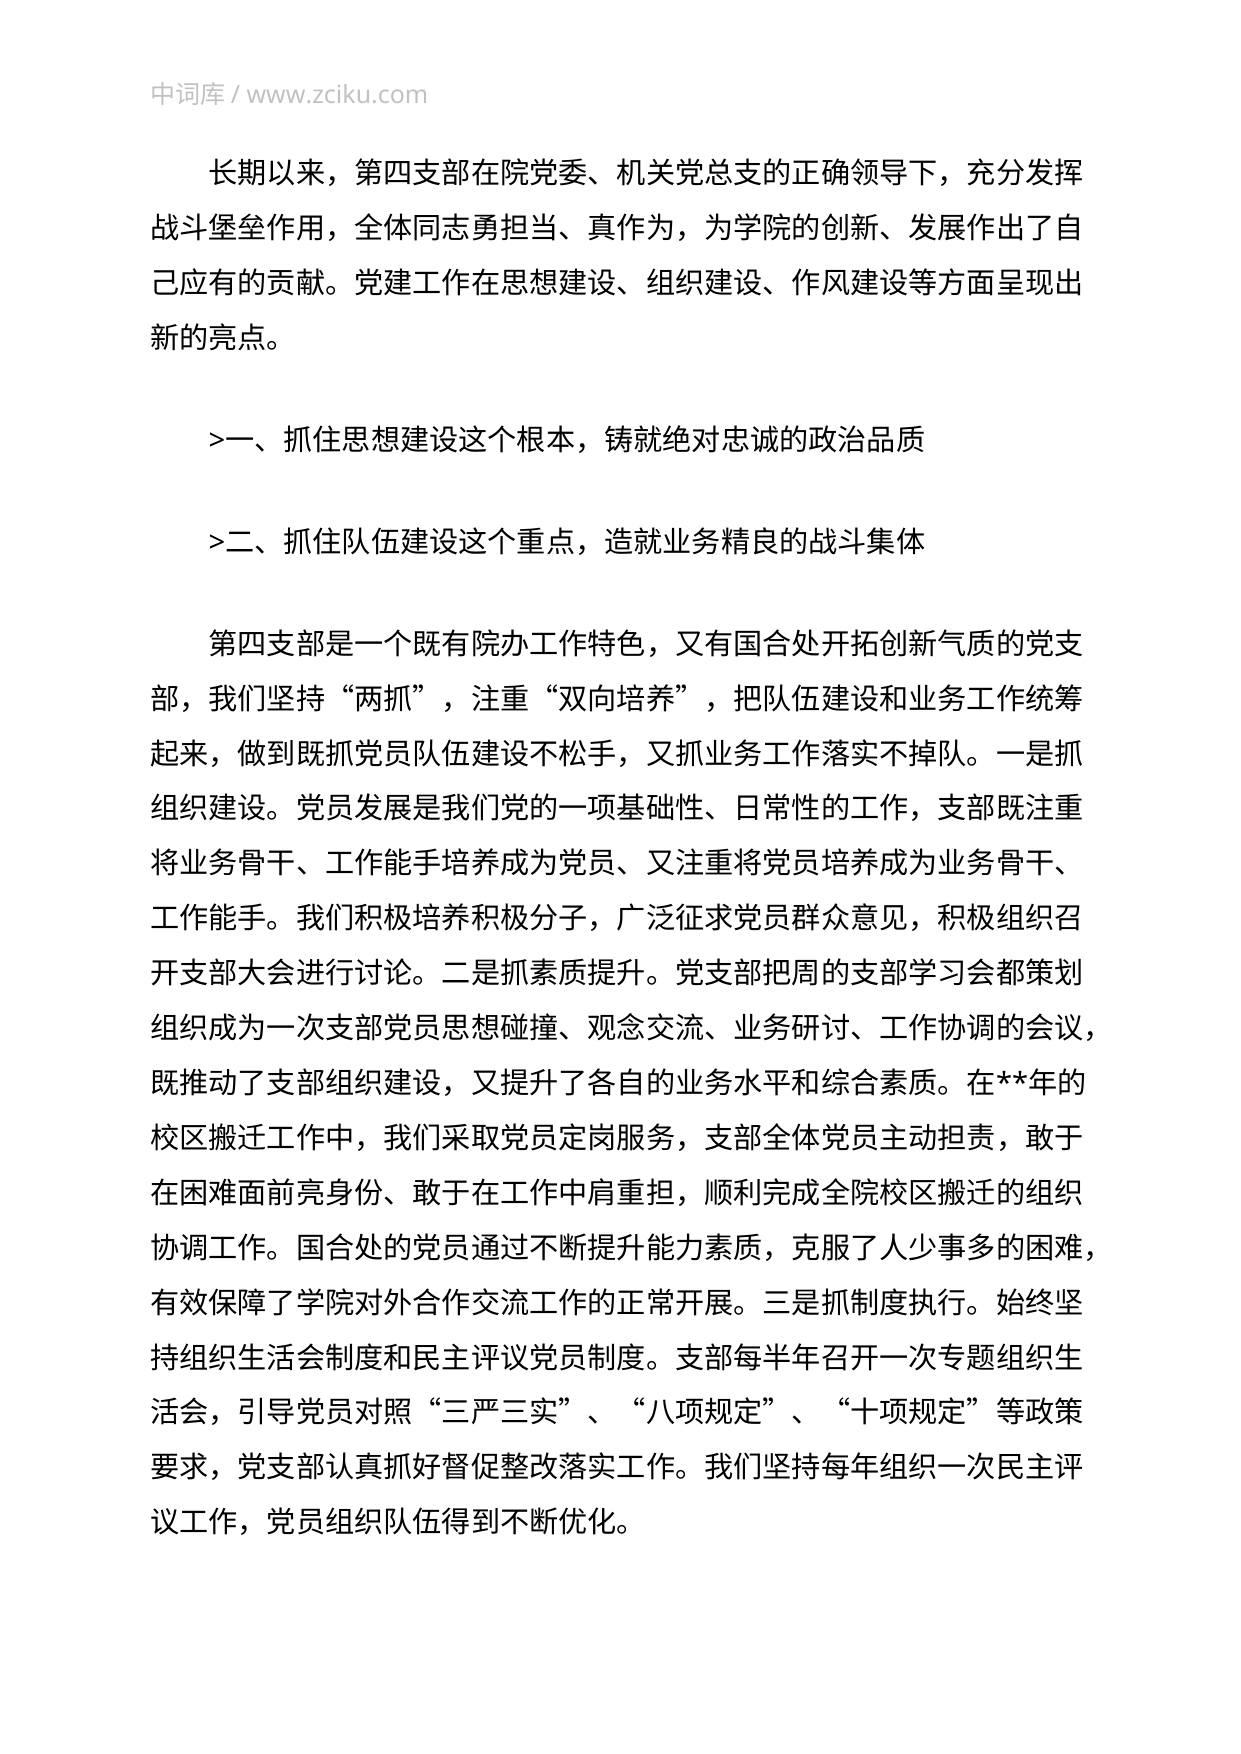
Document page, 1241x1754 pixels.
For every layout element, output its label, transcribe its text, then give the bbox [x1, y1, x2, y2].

text 第四支部是一个既有院办工作特色，又有国合处开拓创新气质的党支部，我们坚持“两抓”，注重“双向培养”，把队伍建设和业务工作统筹起来，做到既抓党员队伍建设不松手，又抓业务工作落实不掉队。一是抓组织建设。党员发展是我们党的一项基础性、日常性的工作，支部既注重将业务骨干、工作能手培养成为党员、又注重将党员培养成为业务骨干、工作能手。我们积极培养积极分子，广泛征求党员群众意见，积极组织召开支部大会进行讨论。二是抓素质提升。党支部把周的支部学习会都策划组织成为一次支部党员思想碰撞、观念交流、业务研讨、工作协调的会议，既推动了支部组织建设，又提升了各自的业务水平和综合素质。在**年的校区搬迁工作中，我们采取党员定岗服务，支部全体党员主动担责，敢于在困难面前亮身份、敢于在工作中肩重担，顺利完成全院校区搬迁的组织协调工作。国合处的党员通过不断提升能力素质，克服了人少事多的困难，有效保障了学院对外合作交流工作的正常开展。三是抓制度执行。始终坚持组织生活会制度和民主评议党员制度。支部每半年召开一次专题组织生活会，引导党员对照“三严三实”、“八项规定”、“十项规定”等政策要求，党支部认真抓好督促整改落实工作。我们坚持每年组织一次民主评议工作，党员组织队伍得到不断优化。 [150, 620, 1090, 1541]
text >一、抓住思想建设这个根本，铸就绝对忠诚的政治品质 [150, 416, 1090, 459]
text >二、抓住队伍建设这个重点，造就业务精良的战斗集体 [150, 518, 1090, 561]
text 长期以来，第四支部在院党委、机关党总支的正确领导下，充分发挥战斗堡垒作用，全体同志勇担当、真作为，为学院的创新、发展作出了自己应有的贡献。党建工作在思想建设、组织建设、作风建设等方面呈现出新的亮点。 [150, 150, 1090, 357]
